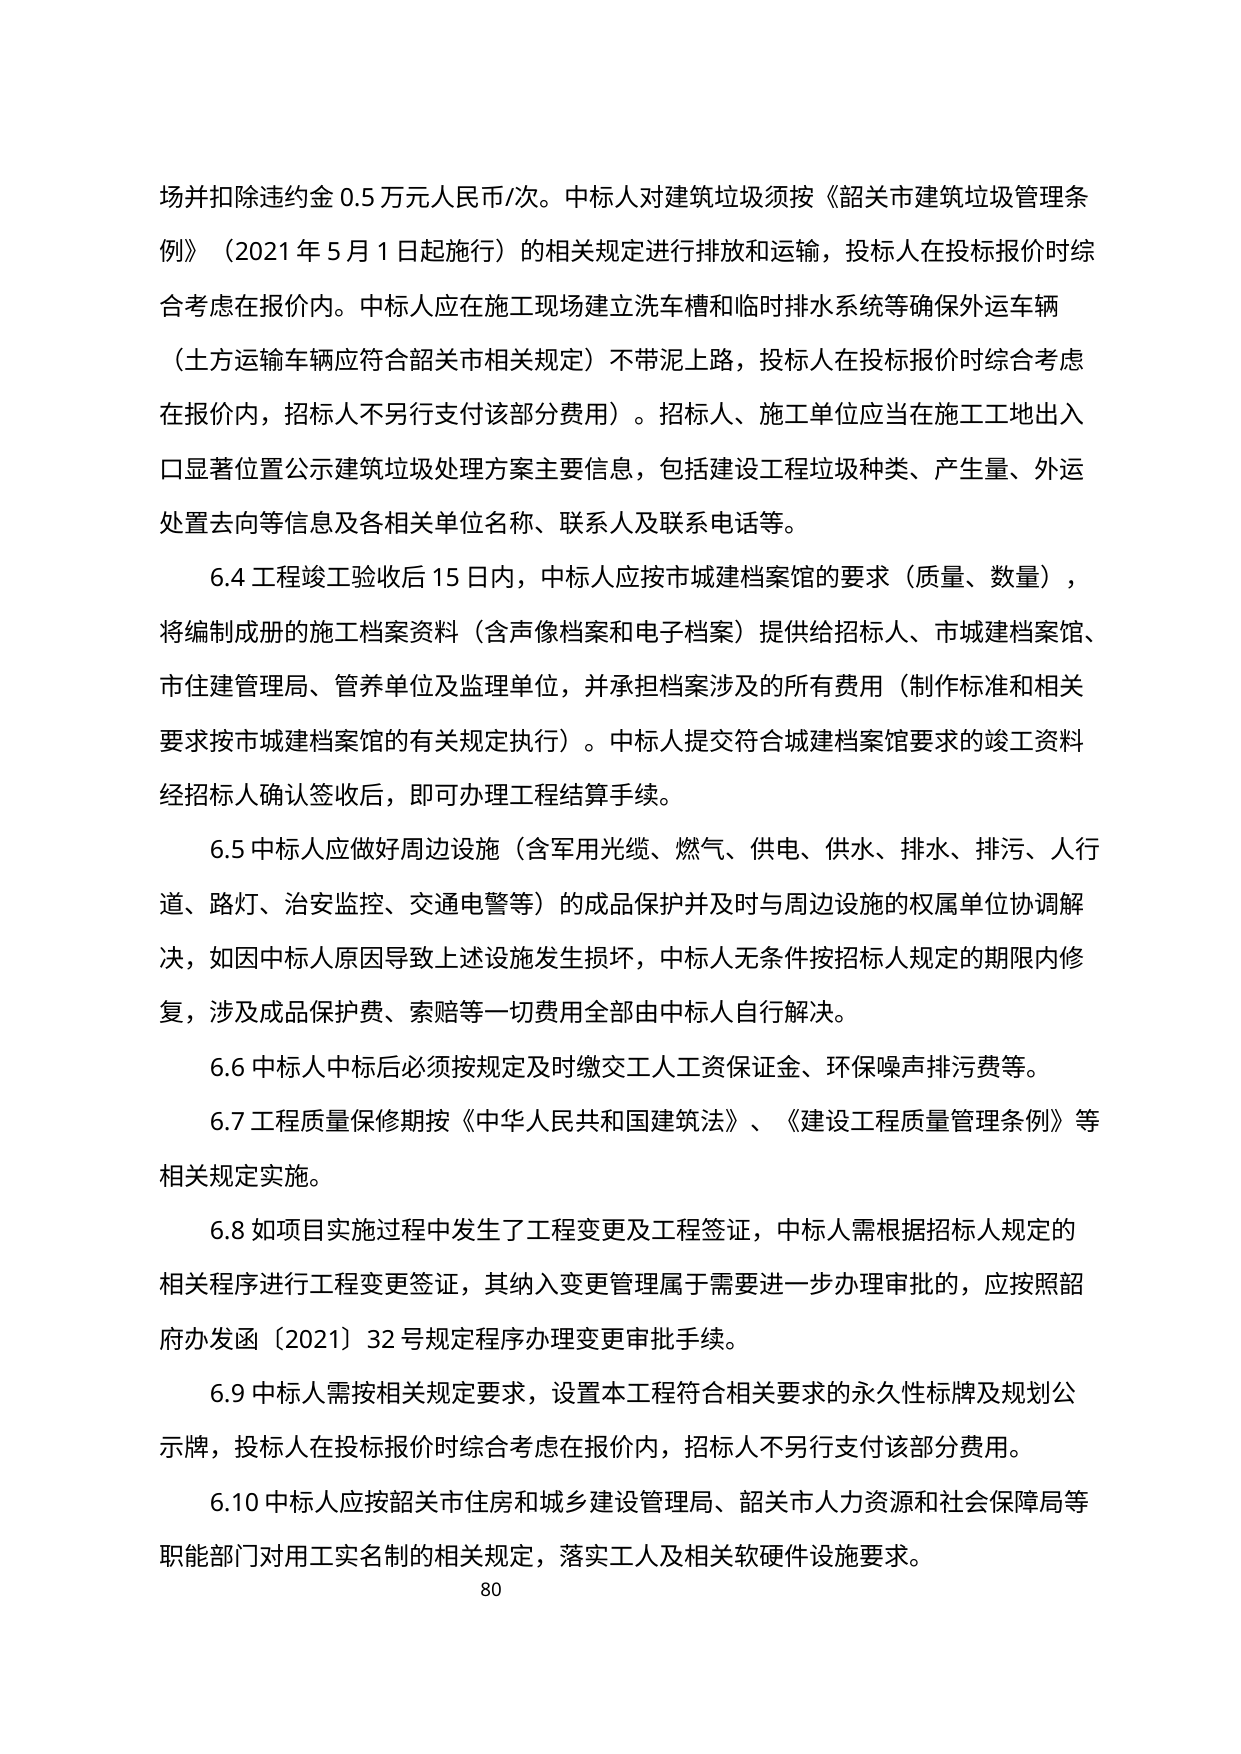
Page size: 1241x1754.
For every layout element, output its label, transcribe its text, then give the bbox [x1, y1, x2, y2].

text 6.4 工程竣工验收后15日内，中标人应按市城建档案馆的要求（质量、数量），将编制成册的施工档案资料（含声像档案和电子档案）提供给招标人、市城建档案馆、市住建管理局、管养单位及监理单位，并承担档案涉及的所有费用（制作标准和相关要求按市城建档案馆的有关规定执行）。中标人提交符合城建档案馆要求的竣工资料经招标人确认签收后，即可办理工程结算手续。 [159, 558, 1101, 812]
text 6.5中标人应做好周边设施（含军用光缆、燃气、供电、供水、排水、排污、人行道、路灯、治安监控、交通电警等）的成品保护并及时与周边设施的权属单位协调解决，如因中标人原因导致上述设施发生损坏，中标人无条件按招标人规定的期限内修复，涉及成品保护费、索赔等一切费用全部由中标人自行解决。 [159, 830, 1101, 1029]
text 6.10中标人应按韶关市住房和城乡建设管理局、韶关市人力资源和社会保障局等职能部门对用工实名制的相关规定，落实工人及相关软硬件设施要求。 [159, 1482, 1101, 1573]
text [159, 177, 1101, 540]
text 6.6 中标人中标后必须按规定及时缴交工人工资保证金、环保噪声排污费等。 [159, 1047, 1101, 1083]
text 6.7工程质量保修期按《中华人民共和国建筑法》、《建设工程质量管理条例》等相关规定实施。 [159, 1102, 1101, 1192]
text 6.9 中标人需按相关规定要求，设置本工程符合相关要求的永久性标牌及规划公示牌，投标人在投标报价时综合考虑在报价内，招标人不另行支付该部分费用。 [159, 1373, 1101, 1464]
text 6.8 如项目实施过程中发生了工程变更及工程签证，中标人需根据招标人规定的相关程序进行工程变更签证，其纳入变更管理属于需要进一步办理审批的，应按照韶府办发函〔2021〕32号规定程序办理变更审批手续。 [159, 1210, 1101, 1355]
